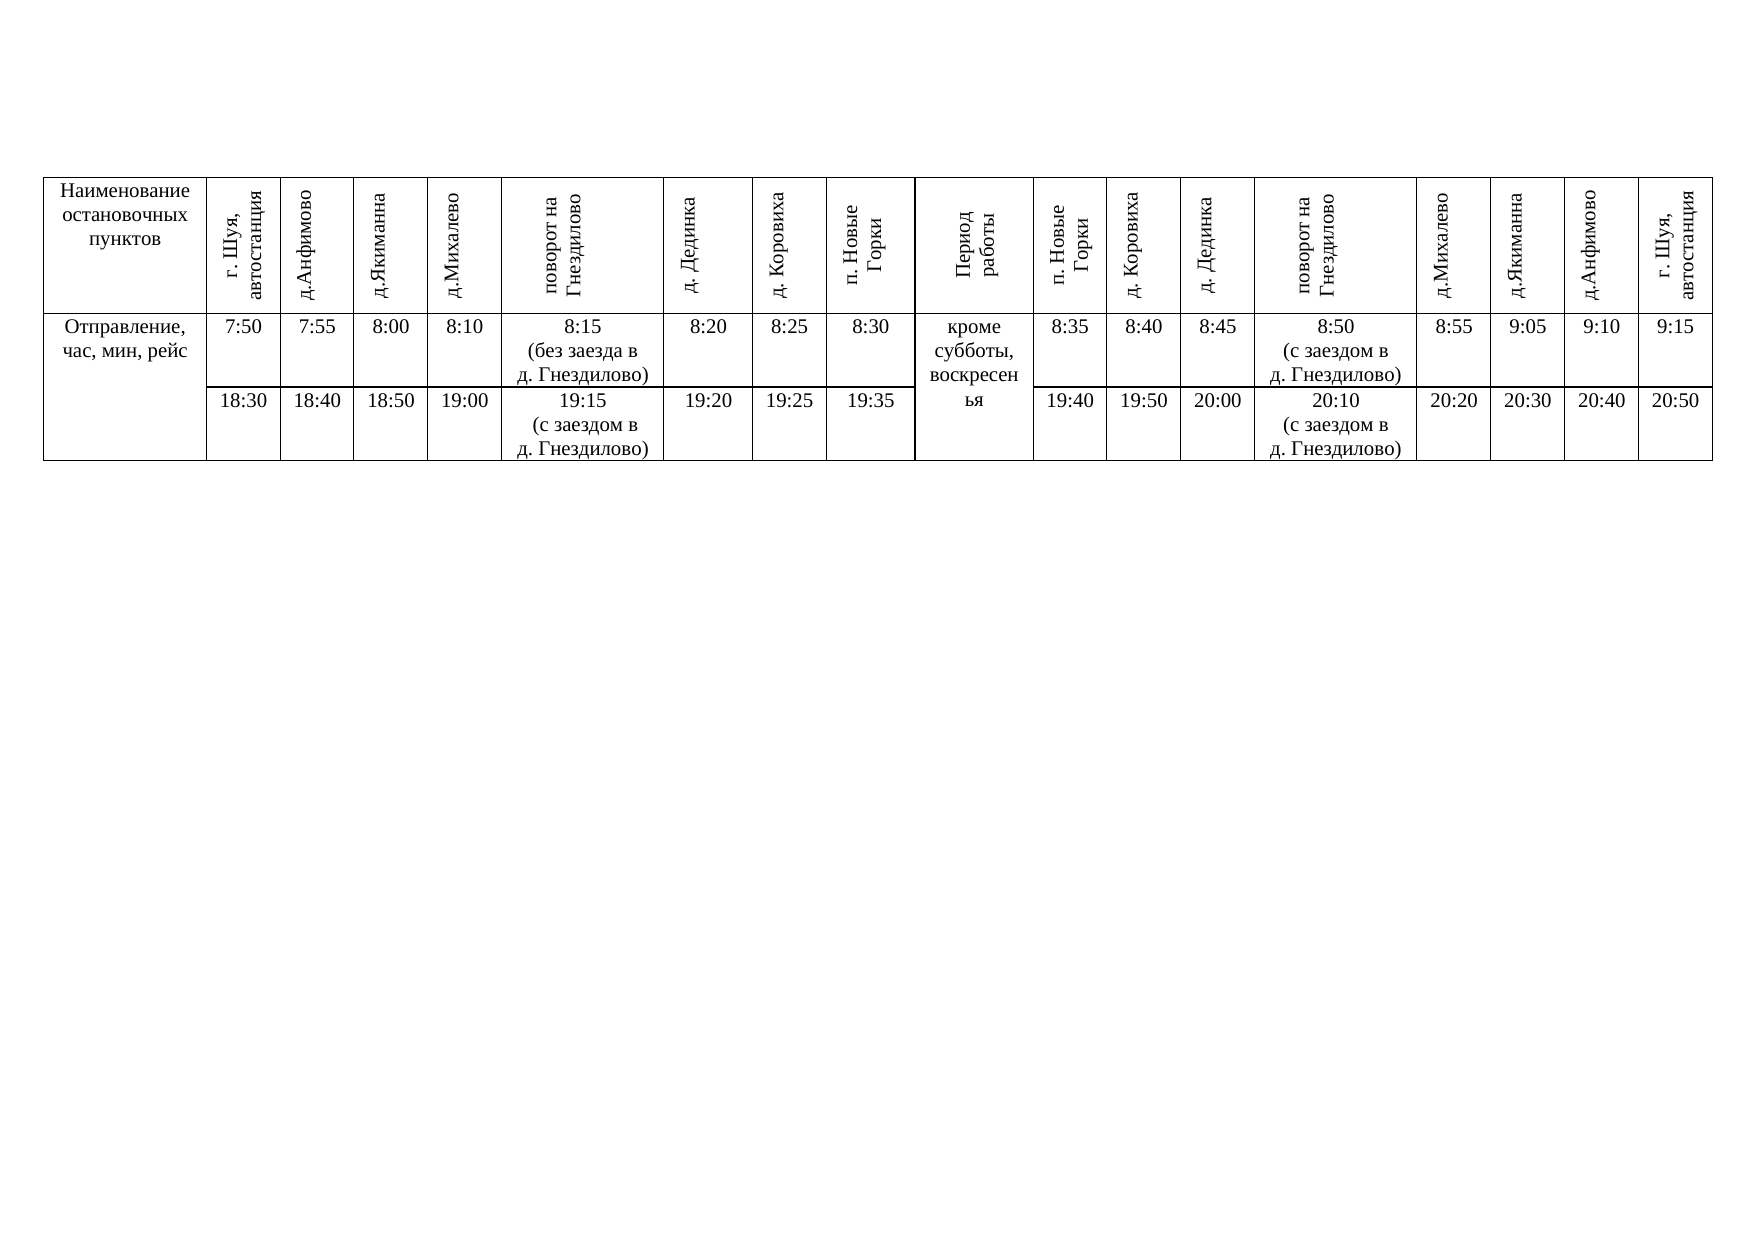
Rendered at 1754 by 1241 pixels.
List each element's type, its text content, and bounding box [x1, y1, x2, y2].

table_cell 8:50 (с заездом в д. Гнездилово) [1255, 314, 1416, 386]
table_cell 19:40 [1034, 388, 1106, 460]
table_header д. Дединка [1181, 178, 1254, 313]
table_cell 8:25 [753, 314, 826, 386]
table_cell 18:50 [354, 388, 427, 460]
table_cell 19:50 [1107, 388, 1180, 460]
table_cell 19:25 [753, 388, 826, 460]
table_cell 7:50 [207, 314, 280, 386]
table_cell 9:05 [1491, 314, 1564, 386]
table_header д.Якиманна [1491, 178, 1564, 313]
table_cell 20:00 [1181, 388, 1254, 460]
table_header д. Дединка [664, 178, 752, 313]
table_cell 20:40 [1565, 388, 1638, 460]
table_header д.Михалево [428, 178, 501, 313]
table_header поворот на Гнездилово [502, 178, 663, 313]
table_header д.Якиманна [354, 178, 427, 313]
table_cell Отправление, час, мин, рейс [44, 314, 206, 460]
table_header поворот на Гнездилово [1255, 178, 1416, 313]
table_header д.Анфимово [281, 178, 353, 313]
table_header Период работы [916, 178, 1033, 313]
table_cell 20:50 [1639, 388, 1712, 460]
table_cell 19:35 [827, 388, 914, 460]
table_header г. Шуя, автостанция [1639, 178, 1712, 313]
table_cell 8:15 (без заезда в д. Гнездилово) [502, 314, 663, 386]
table_header п. Новые Горки [827, 178, 914, 313]
table_cell 8:55 [1417, 314, 1490, 386]
table_cell 9:10 [1565, 314, 1638, 386]
table_cell 8:40 [1107, 314, 1180, 386]
table_cell 20:10 (с заездом в д. Гнездилово) [1255, 388, 1416, 460]
table_cell 8:35 [1034, 314, 1106, 386]
table_cell 8:45 [1181, 314, 1254, 386]
table_cell 18:30 [207, 388, 280, 460]
table_cell 7:55 [281, 314, 353, 386]
table_header д. Коровиха [753, 178, 826, 313]
table_cell 20:30 [1491, 388, 1564, 460]
table_cell 8:00 [354, 314, 427, 386]
table_cell 20:20 [1417, 388, 1490, 460]
table_header д. Коровиха [1107, 178, 1180, 313]
table_cell 8:30 [827, 314, 914, 386]
table_cell 19:00 [428, 388, 501, 460]
table_header д.Михалево [1417, 178, 1490, 313]
table_header Наименование остановочных пунктов [44, 178, 206, 313]
table_header д.Анфимово [1565, 178, 1638, 313]
table_cell 19:15 (с заездом в д. Гнездилово) [502, 388, 663, 460]
table_cell 19:20 [664, 388, 752, 460]
table_header п. Новые Горки [1034, 178, 1106, 313]
table_cell 9:15 [1639, 314, 1712, 386]
table_cell 18:40 [281, 388, 353, 460]
table_cell кроме субботы, воскресенья [916, 314, 1033, 460]
table_cell 8:10 [428, 314, 501, 386]
table_cell 8:20 [664, 314, 752, 386]
table_header г. Шуя, автостанция [207, 178, 280, 313]
